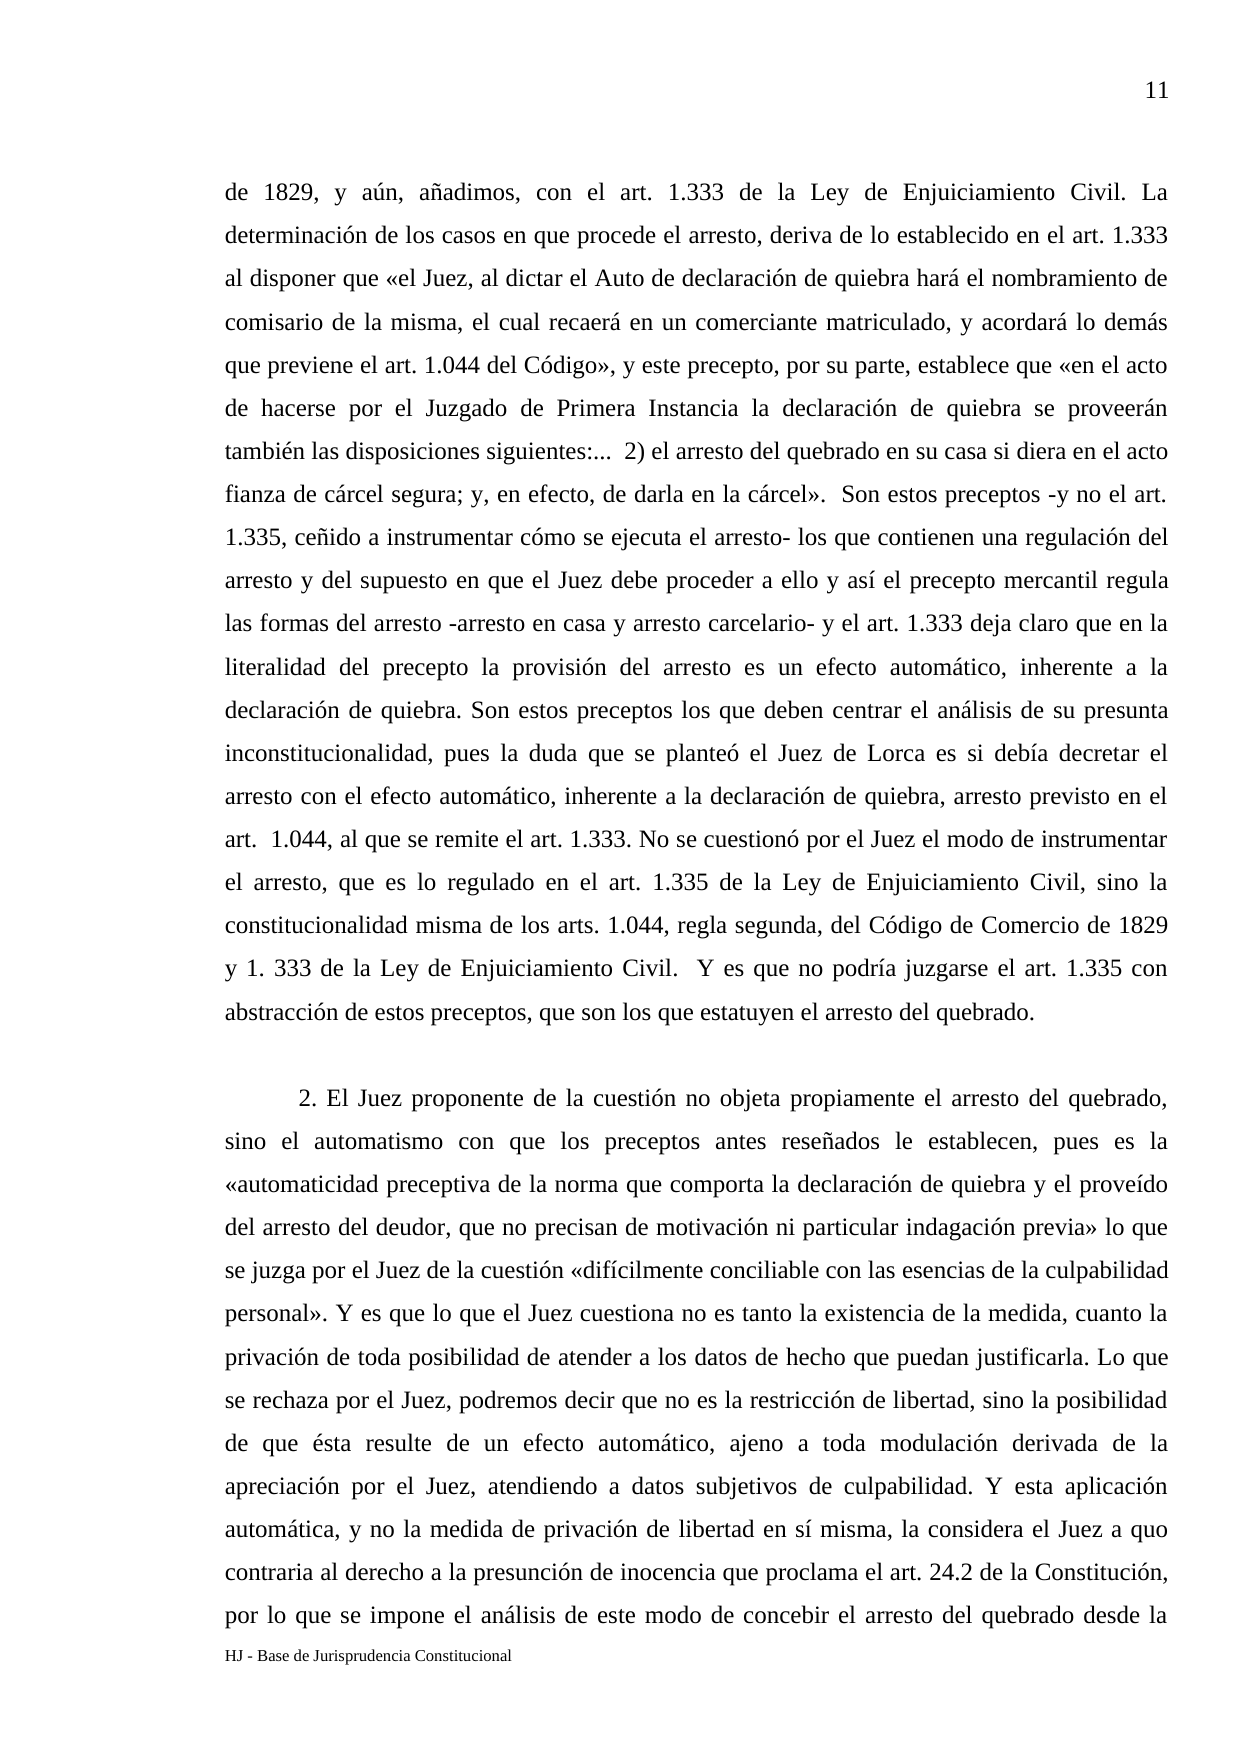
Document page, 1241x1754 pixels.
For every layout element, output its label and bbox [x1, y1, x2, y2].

text [224, 1083, 1169, 1629]
text [224, 177, 1169, 1025]
